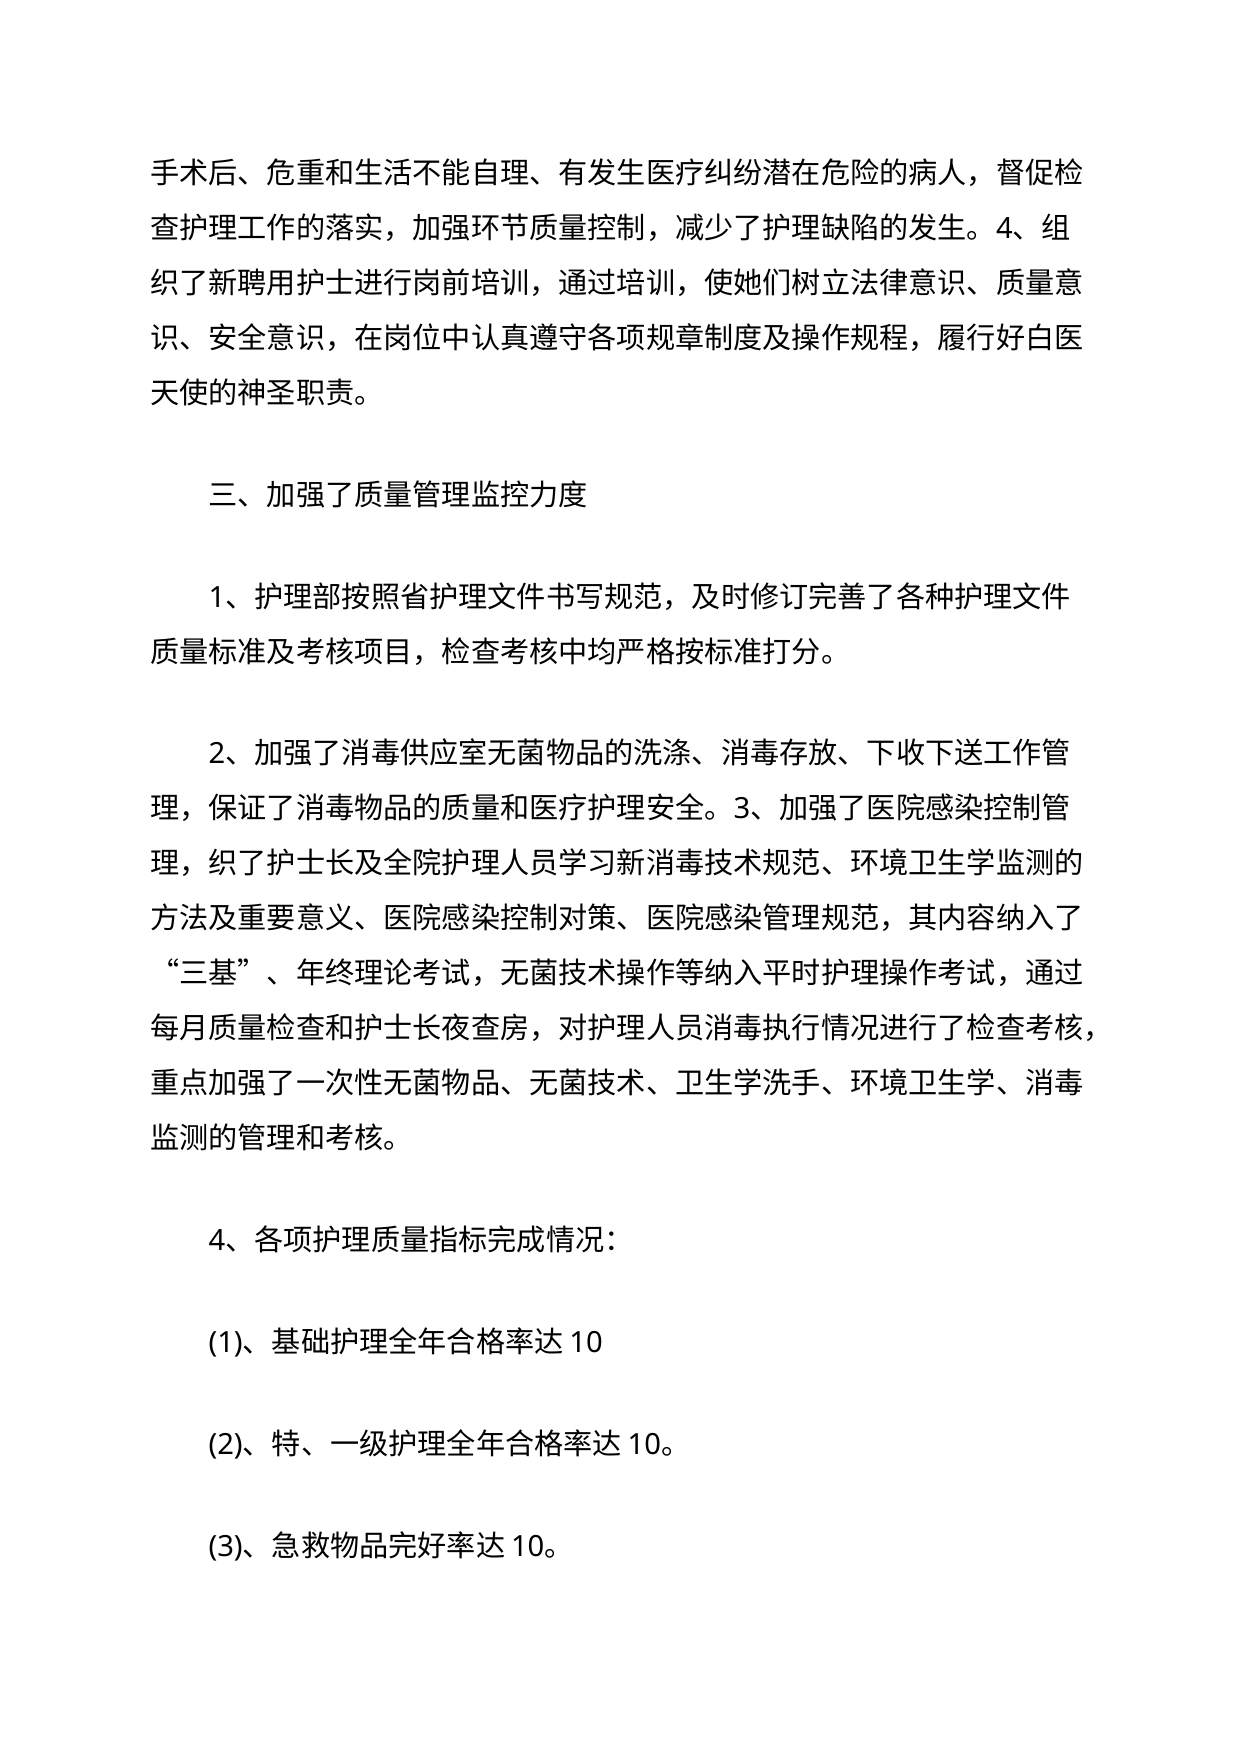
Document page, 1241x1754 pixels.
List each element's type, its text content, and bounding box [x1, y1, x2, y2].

text 2、加强了消毒供应室无菌物品的洗涤、消毒存放、下收下送工作管理，保证了消毒物品的质量和医疗护理安全。3、加强了医院感染控制管理，织了护士长及全院护理人员学习新消毒技术规范、环境卫生学监测的方法及重要意义、医院感染控制对策、医院感染管理规范，其内容纳入了“三基”、年终理论考试，无菌技术操作等纳入平时护理操作考试，通过每月质量检查和护士长夜查房，对护理人员消毒执行情况进行了检查考核，重点加强了一次性无菌物品、无菌技术、卫生学洗手、环境卫生学、消毒监测的管理和考核。 [150, 730, 1090, 1157]
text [150, 150, 1090, 412]
text 1、护理部按照省护理文件书写规范，及时修订完善了各种护理文件质量标准及考核项目，检查考核中均严格按标准打分。 [150, 573, 1090, 671]
text 4、各项护理质量指标完成情况： [150, 1216, 1090, 1259]
text (2)、特、一级护理全年合格率达10。 [150, 1420, 1090, 1463]
text (1)、基础护理全年合格率达10 [150, 1318, 1090, 1361]
text 三、加强了质量管理监控力度 [150, 471, 1090, 514]
text (3)、急救物品完好率达10。 [150, 1522, 1090, 1564]
